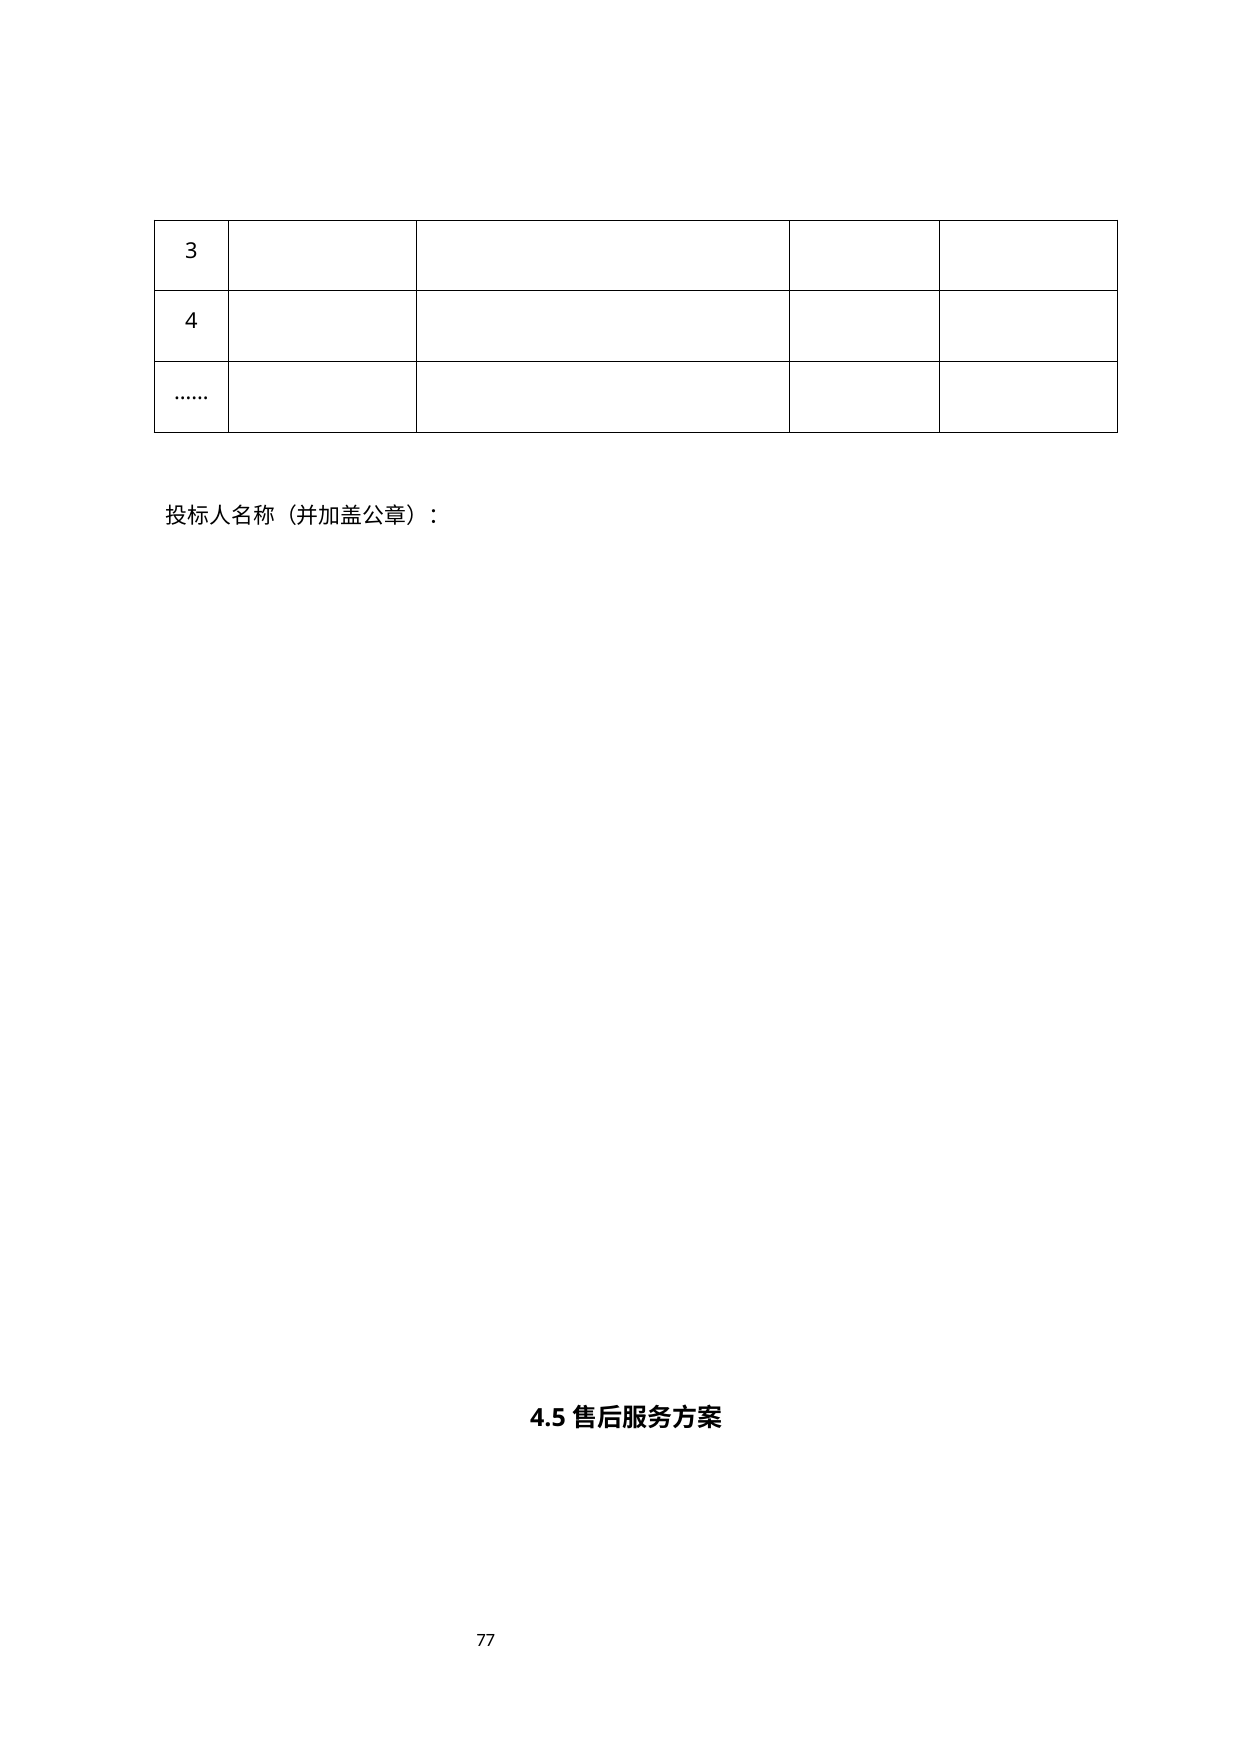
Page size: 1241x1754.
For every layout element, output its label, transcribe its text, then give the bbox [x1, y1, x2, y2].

table_cell [790, 362, 939, 432]
table_cell [229, 362, 416, 432]
text 投标人名称（并加盖公章）： [165, 497, 1087, 530]
table_cell …… [155, 362, 228, 432]
table_cell [940, 221, 1117, 290]
table_cell [790, 291, 939, 361]
table_cell [940, 291, 1117, 361]
table_cell [229, 291, 416, 361]
table_cell [940, 362, 1117, 432]
table_cell [417, 291, 789, 361]
table_cell [417, 221, 789, 290]
table_cell 3 [155, 221, 228, 290]
table_cell [790, 221, 939, 290]
table_cell [417, 362, 789, 432]
table_cell [229, 221, 416, 290]
text 4.5 售后服务方案 [165, 1383, 1087, 1448]
table_cell 4 [155, 291, 228, 361]
